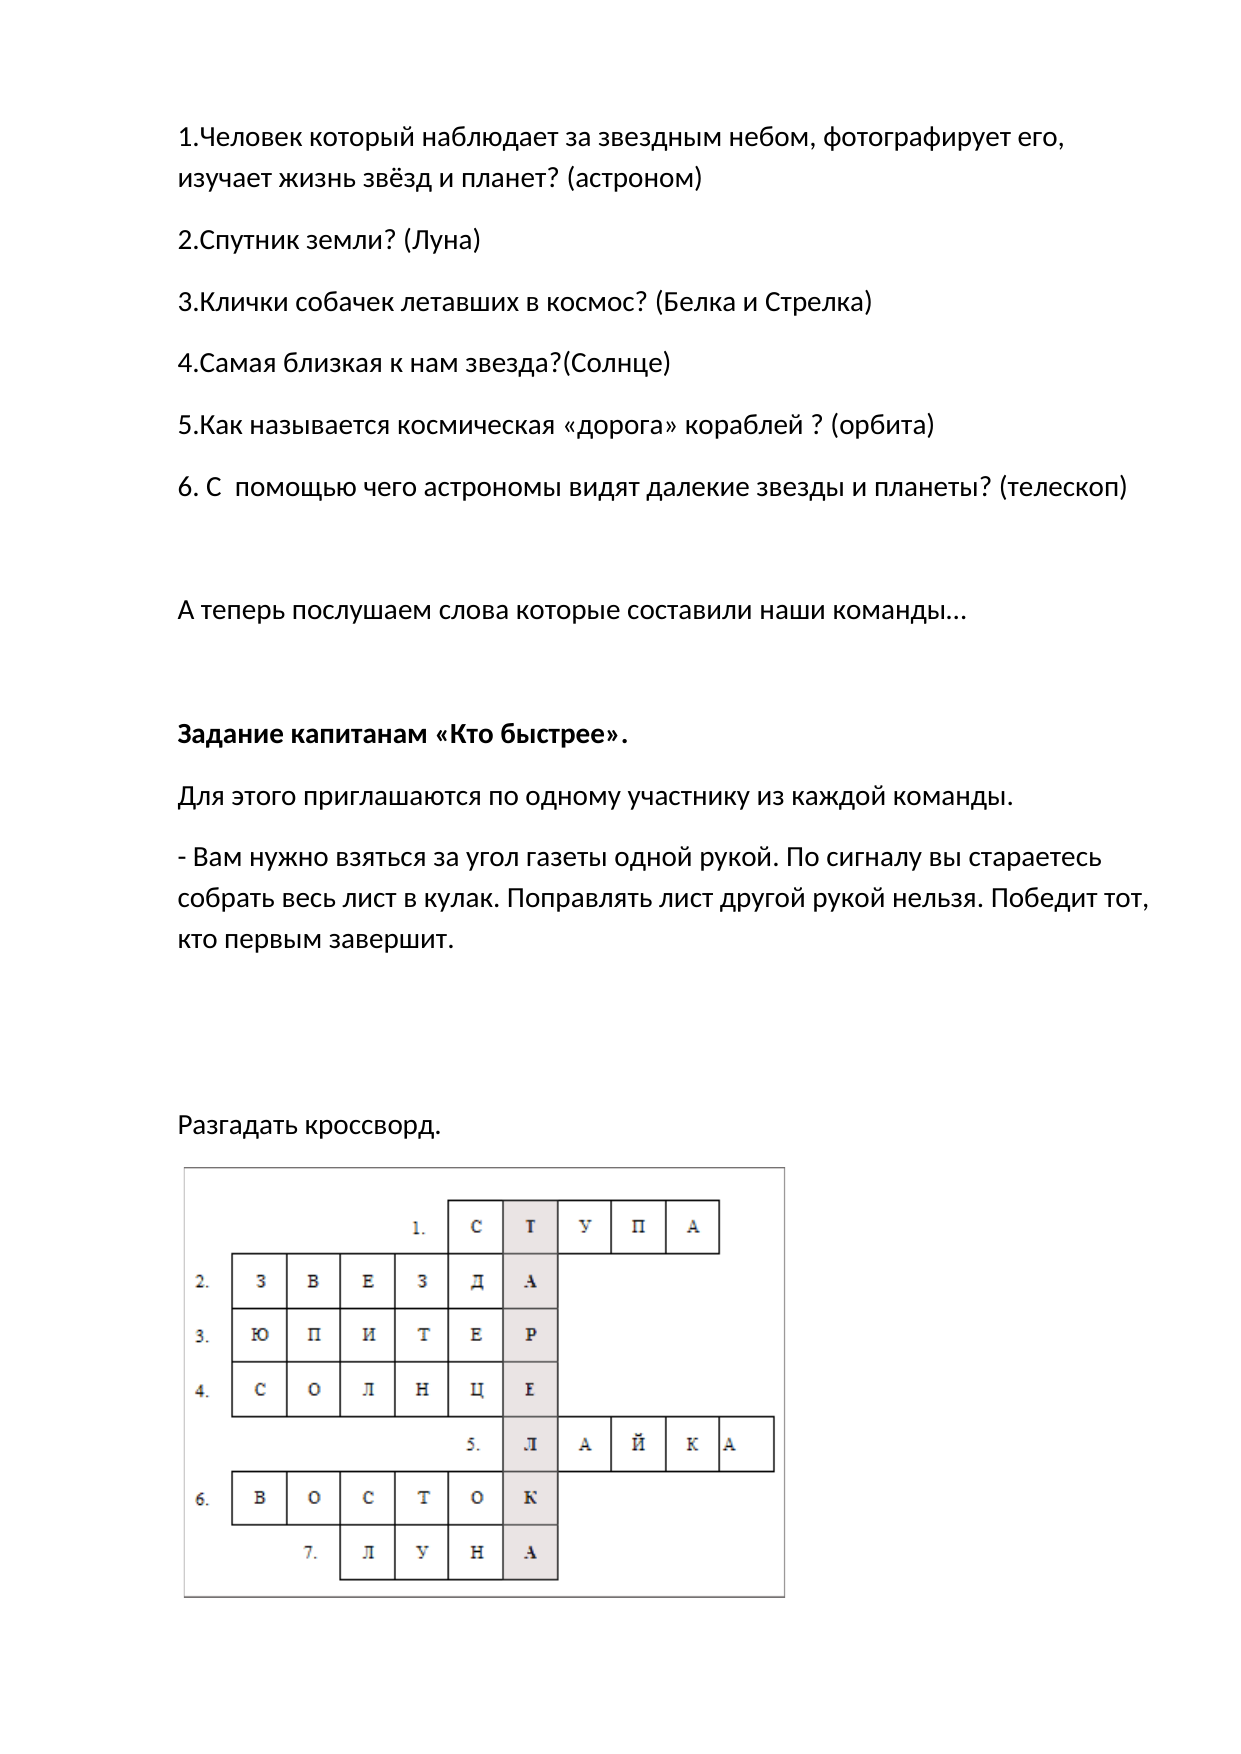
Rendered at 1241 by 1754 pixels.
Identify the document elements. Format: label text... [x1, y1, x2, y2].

picture [183, 1167, 786, 1598]
text А теперь послушаем слова которые составили наши команды… [177, 591, 1152, 627]
text Задание капитанам «Кто быстрее». [177, 715, 1152, 751]
text 3.Клички собачек летавших в космос? (Белка и Стрелка) [177, 283, 1152, 318]
text - Вам нужно взяться за угол газеты одной рукой. По сигналу вы стараетесь собрать весь лист в кулак. Поправлять лист другой рукой нельзя. Победит тот, кто первым завершит. [177, 838, 1152, 956]
text 4.Самая близкая к нам звезда?(Солнце) [177, 344, 1152, 380]
text 1.Человек который наблюдает за звездным небом, фотографирует его, изучает жизнь звёзд и планет? (астроном) [177, 118, 1152, 195]
text 6. С помощью чего астрономы видят далекие звезды и планеты? (телескоп) [177, 468, 1152, 503]
text Разгадать кроссворд. [177, 1106, 1152, 1141]
text 2.Спутник земли? (Луна) [177, 221, 1152, 256]
text Для этого приглашаются по одному участнику из каждой команды. [177, 777, 1152, 812]
text 5.Как называется космическая «дорога» кораблей ? (орбита) [177, 406, 1152, 442]
